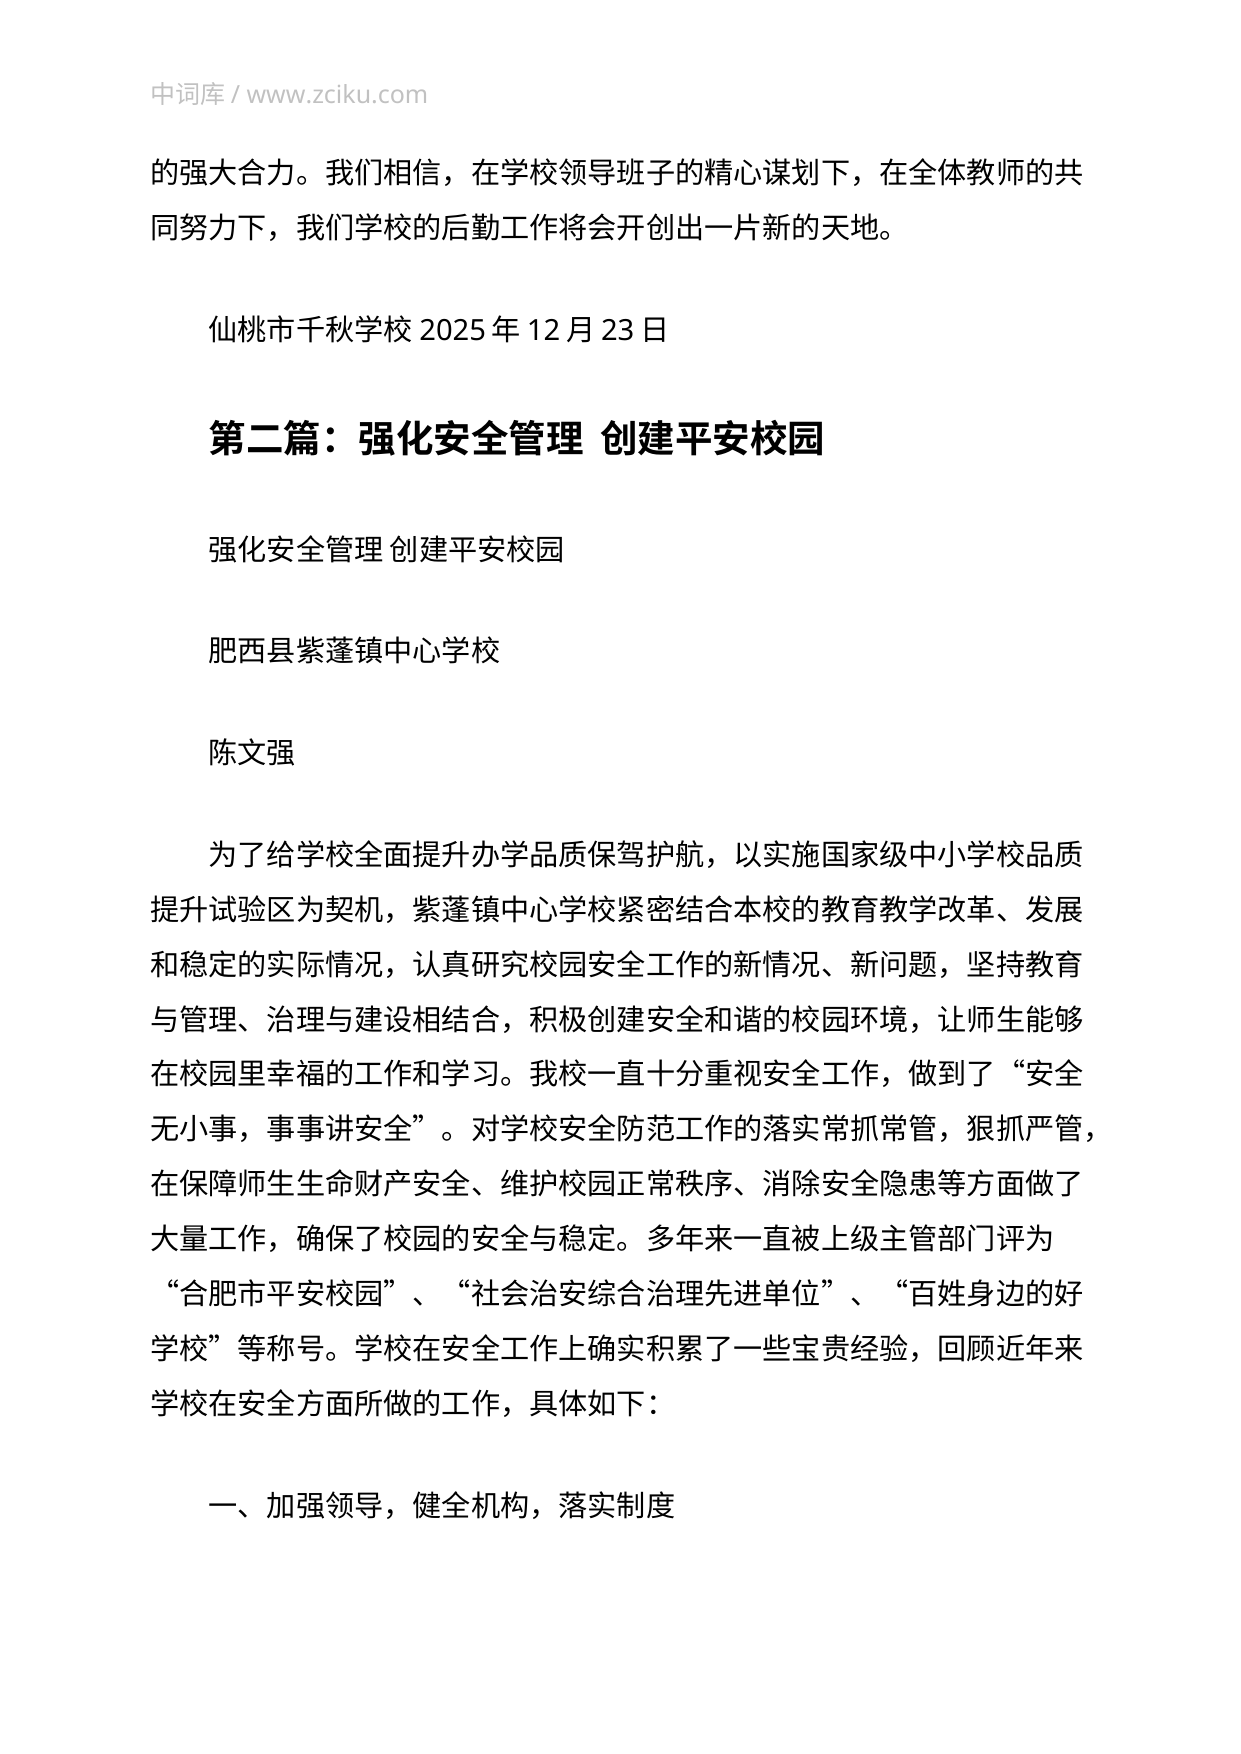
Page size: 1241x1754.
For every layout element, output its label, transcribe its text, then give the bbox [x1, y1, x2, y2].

text 第二篇：强化安全管理 创建平安校园 [150, 409, 1090, 463]
text 一、加强领导，健全机构，落实制度 [150, 1482, 1090, 1524]
text 强化安全管理 创建平安校园 [150, 526, 1090, 568]
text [150, 150, 1090, 247]
text 为了给学校全面提升办学品质保驾护航，以实施国家级中小学校品质提升试验区为契机，紫蓬镇中心学校紧密结合本校的教育教学改革、发展和稳定的实际情况，认真研究校园安全工作的新情况、新问题，坚持教育与管理、治理与建设相结合，积极创建安全和谐的校园环境，让师生能够在校园里幸福的工作和学习。我校一直十分重视安全工作，做到了“安全无小事，事事讲安全”。对学校安全防范工作的落实常抓常管，狠抓严管，在保障师生生命财产安全、维护校园正常秩序、消除安全隐患等方面做了大量工作，确保了校园的安全与稳定。多年来一直被上级主管部门评为“合肥市平安校园”、“社会治安综合治理先进单位”、“百姓身边的好学校”等称号。学校在安全工作上确实积累了一些宝贵经验，回顾近年来学校在安全方面所做的工作，具体如下： [150, 831, 1090, 1423]
text 仙桃市千秋学校 2025年12月23日 [150, 307, 1090, 349]
text 陈文强 [150, 729, 1090, 772]
text 肥西县紫蓬镇中心学校 [150, 628, 1090, 670]
